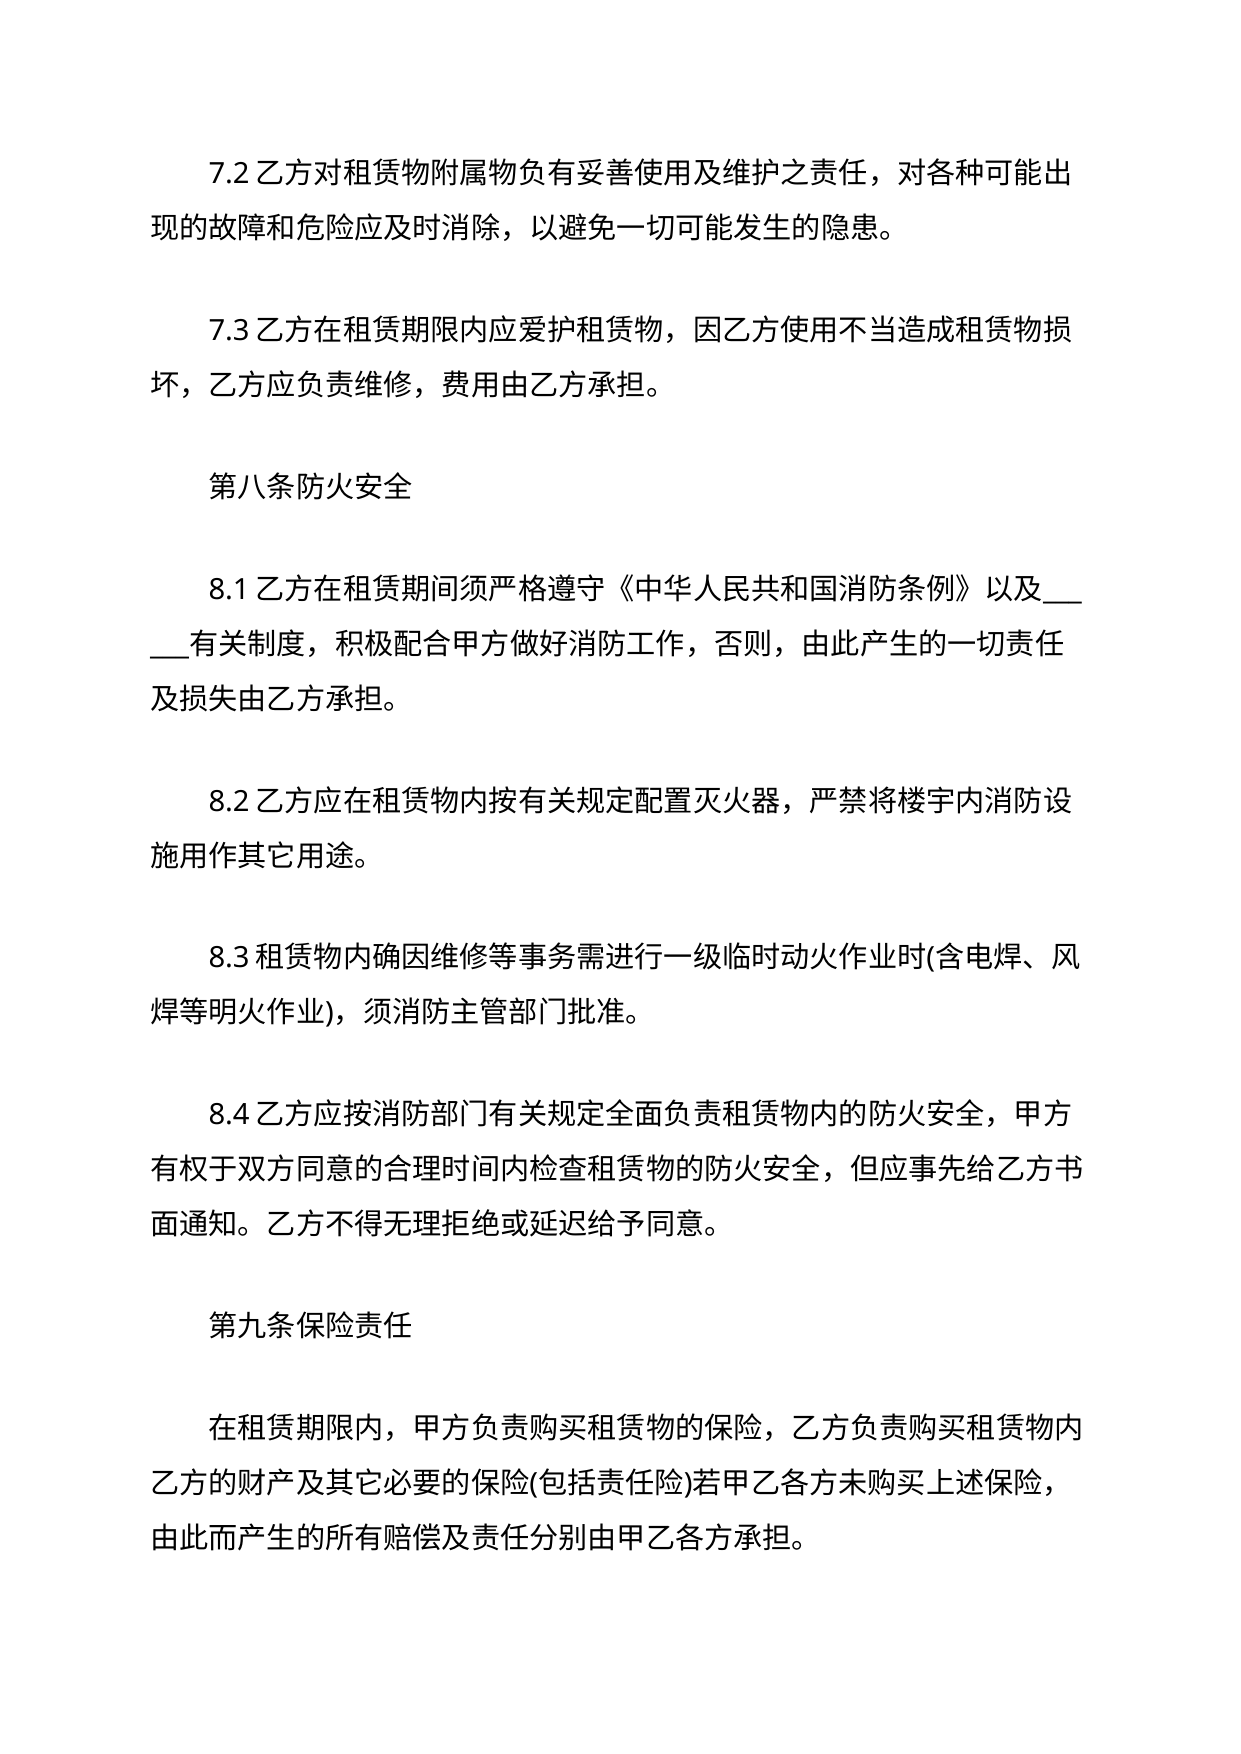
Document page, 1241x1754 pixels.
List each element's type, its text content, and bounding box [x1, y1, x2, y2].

text 第八条防火安全 [150, 463, 1090, 506]
text 7.2乙方对租赁物附属物负有妥善使用及维护之责任，对各种可能出现的故障和危险应及时消除，以避免一切可能发生的隐患。 [150, 150, 1090, 247]
text 8.1乙方在租赁期间须严格遵守《中华人民共和国消防条例》以及______有关制度，积极配合甲方做好消防工作，否则，由此产生的一切责任及损失由乙方承担。 [150, 565, 1090, 718]
text 在租赁期限内，甲方负责购买租赁物的保险，乙方负责购买租赁物内乙方的财产及其它必要的保险(包括责任险)若甲乙各方未购买上述保险，由此而产生的所有赔偿及责任分别由甲乙各方承担。 [150, 1404, 1090, 1556]
text 8.3租赁物内确因维修等事务需进行一级临时动火作业时(含电焊、风焊等明火作业)，须消防主管部门批准。 [150, 934, 1090, 1031]
text 8.4乙方应按消防部门有关规定全面负责租赁物内的防火安全，甲方有权于双方同意的合理时间内检查租赁物的防火安全，但应事先给乙方书面通知。乙方不得无理拒绝或延迟给予同意。 [150, 1091, 1090, 1243]
text 8.2乙方应在租赁物内按有关规定配置灭火器，严禁将楼宇内消防设施用作其它用途。 [150, 777, 1090, 874]
text 第九条保险责任 [150, 1302, 1090, 1345]
text 7.3乙方在租赁期限内应爱护租赁物，因乙方使用不当造成租赁物损坏，乙方应负责维修，费用由乙方承担。 [150, 307, 1090, 404]
